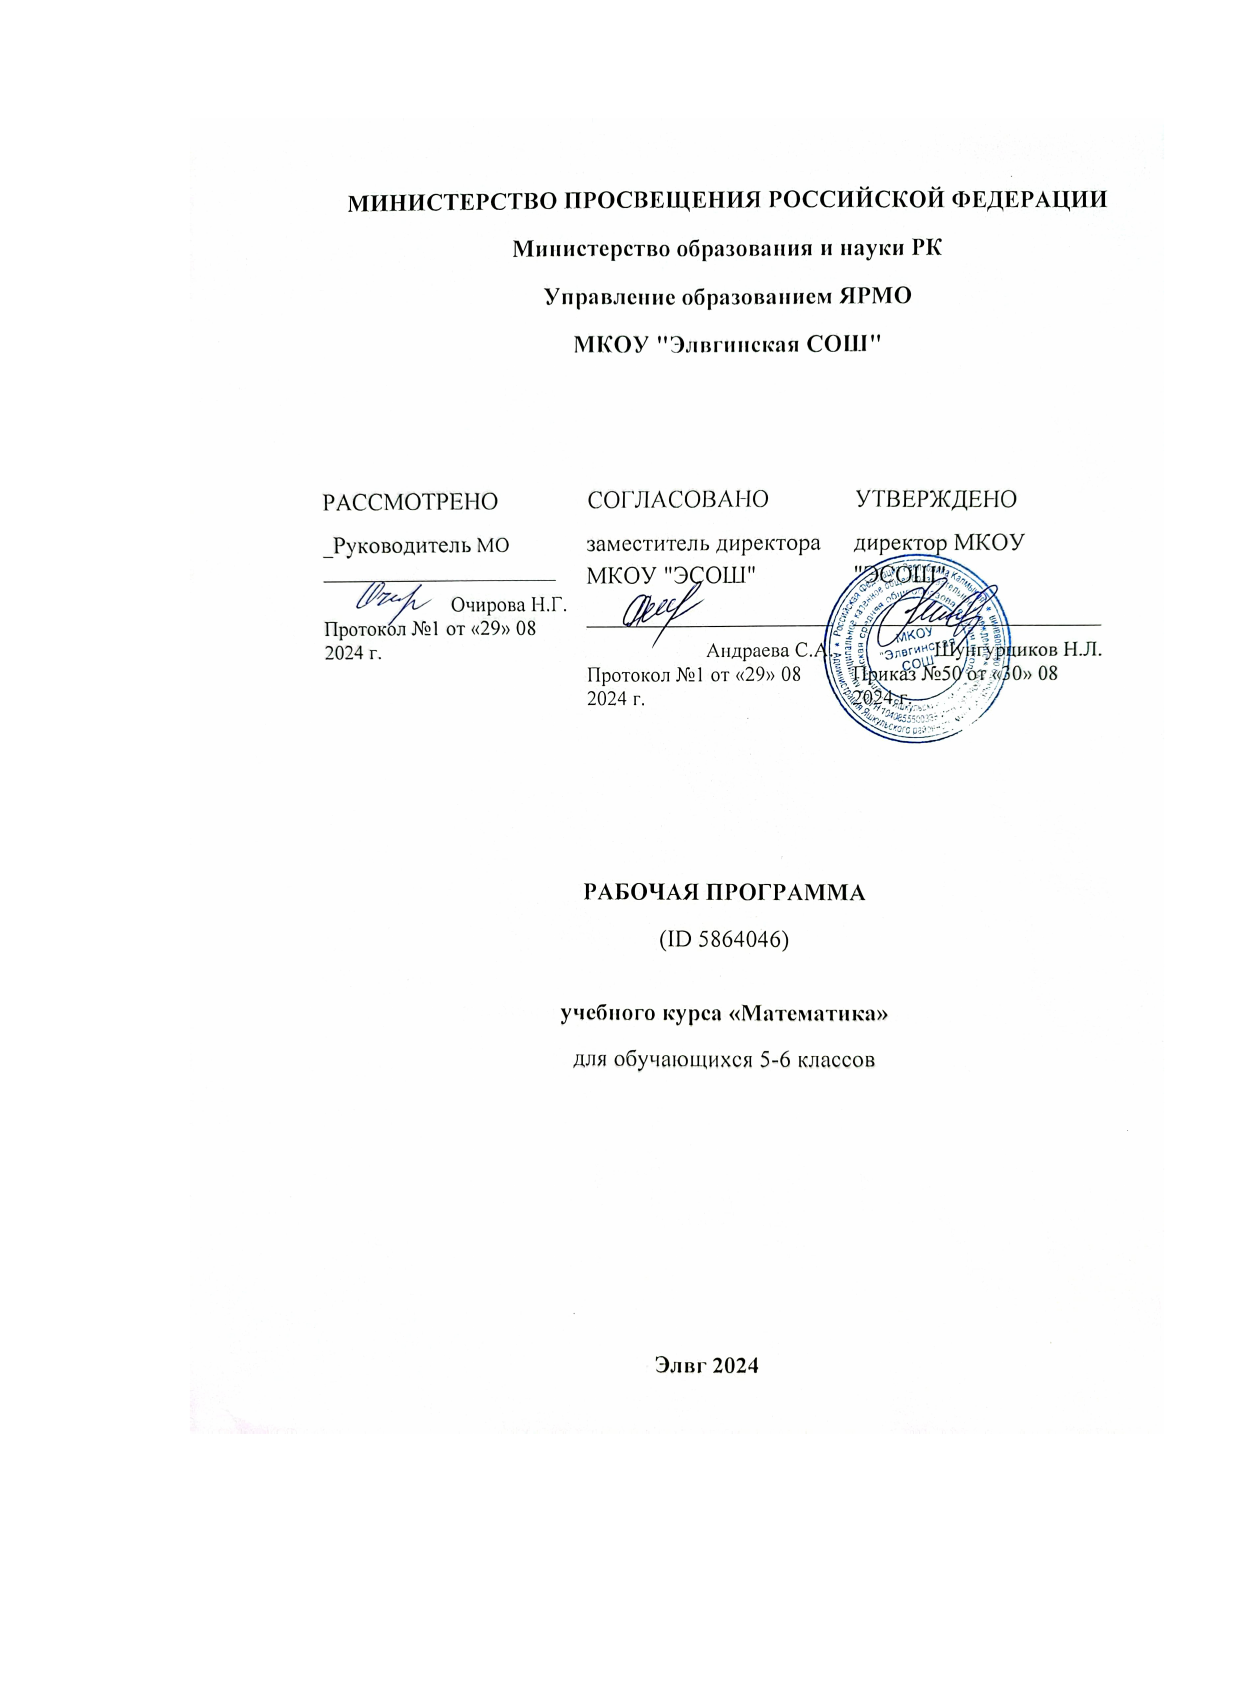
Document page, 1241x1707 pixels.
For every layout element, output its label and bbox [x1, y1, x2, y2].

picture [189, 118, 1165, 1434]
